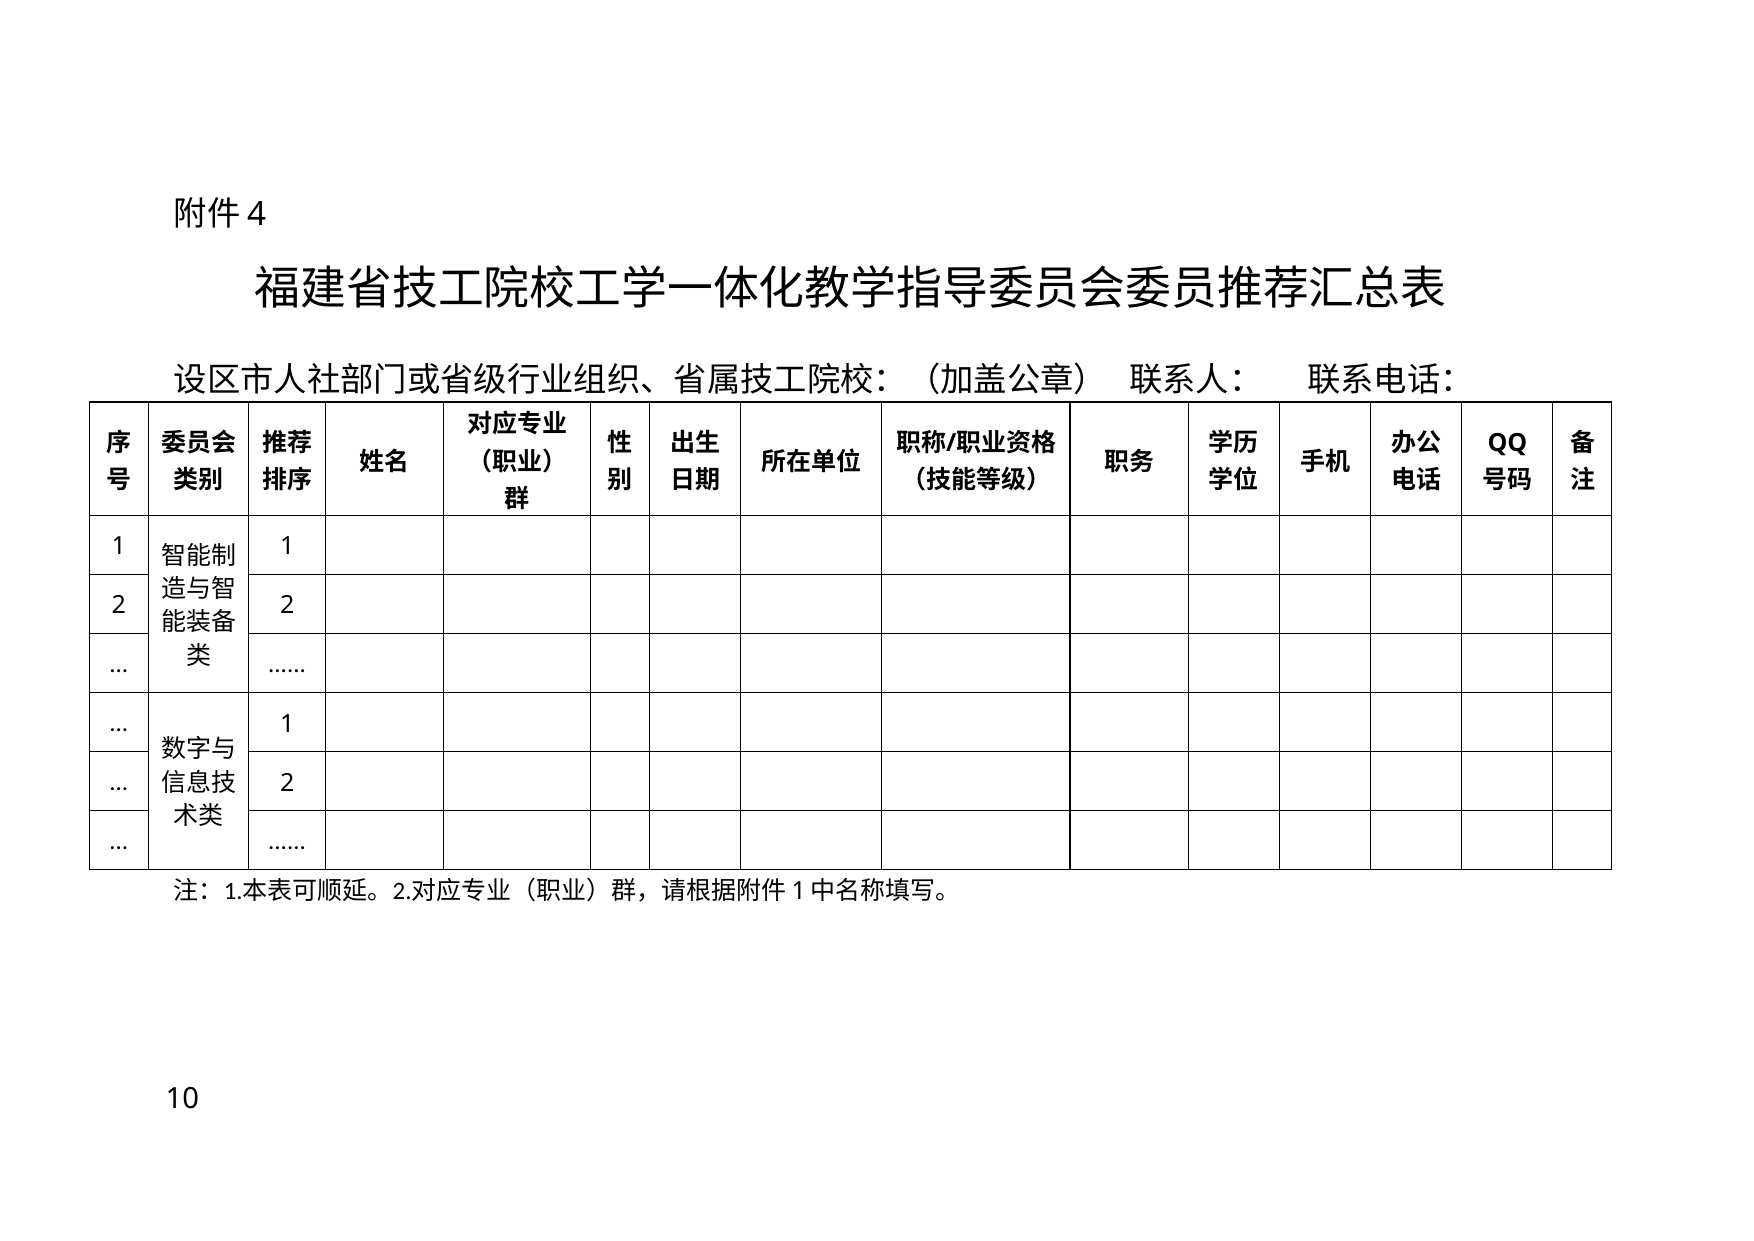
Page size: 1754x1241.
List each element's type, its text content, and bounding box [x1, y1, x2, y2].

table_cell [1371, 575, 1461, 633]
table_cell [650, 575, 740, 633]
table_cell [650, 693, 740, 751]
table_cell [650, 516, 740, 574]
table_cell [326, 752, 443, 810]
table_cell 1 [249, 516, 325, 574]
table_header 委员会类别 [149, 403, 248, 515]
table_cell [1462, 693, 1552, 751]
table_header 学历 学位 [1189, 403, 1279, 515]
table_cell [1280, 516, 1370, 574]
table_cell [444, 752, 590, 810]
table_header 对应专业 （职业）群 [444, 403, 590, 515]
table_cell 1 [249, 693, 325, 751]
table_cell [1371, 693, 1461, 751]
table_cell [1462, 575, 1552, 633]
table_cell [444, 575, 590, 633]
table_header 姓名 [326, 403, 443, 515]
table_cell [1280, 693, 1370, 751]
table_cell [326, 634, 443, 692]
table_cell [1462, 516, 1552, 574]
text 注：1.本表可顺延。2.对应专业（职业）群，请根据附件1中名称填写。 [173, 870, 1527, 907]
table_cell [1189, 693, 1279, 751]
table_cell [1280, 634, 1370, 692]
table_cell [1071, 811, 1188, 869]
table_cell [444, 634, 590, 692]
table_cell 数字与信息技术类 [149, 693, 248, 869]
table_cell [1071, 693, 1188, 751]
table_cell ...... [249, 634, 325, 692]
table_header QQ 号码 [1462, 403, 1552, 515]
table_cell [882, 693, 1069, 751]
table_cell [591, 516, 649, 574]
table_cell ... [90, 634, 148, 692]
table_header 序号 [90, 403, 148, 515]
table_cell [1280, 752, 1370, 810]
table_cell [444, 516, 590, 574]
table_header 职称/职业资格（技能等级） [882, 403, 1069, 515]
table_cell 2 [249, 752, 325, 810]
table_cell [1280, 811, 1370, 869]
table_cell [1189, 575, 1279, 633]
table_cell [741, 752, 881, 810]
table_cell [1189, 752, 1279, 810]
table_cell [1462, 752, 1552, 810]
table_cell [1553, 634, 1611, 692]
table_cell [882, 634, 1069, 692]
text 设区市人社部门或省级行业组织、省属技工院校：（加盖公章） 联系人： 联系电话： [173, 353, 1527, 401]
table_cell [1189, 634, 1279, 692]
table_cell 1 [90, 516, 148, 574]
table_cell [1371, 811, 1461, 869]
table_header 推荐排序 [249, 403, 325, 515]
table_header 办公 电话 [1371, 403, 1461, 515]
table_cell [650, 752, 740, 810]
table_cell [1071, 516, 1188, 574]
table_cell [1071, 634, 1188, 692]
table_cell [1189, 811, 1279, 869]
table_cell ...... [249, 811, 325, 869]
table_cell [882, 752, 1069, 810]
table_cell [741, 634, 881, 692]
table_cell [741, 575, 881, 633]
table_cell [882, 575, 1069, 633]
table_header 职务 [1071, 403, 1188, 515]
table_cell ... [90, 752, 148, 810]
table_cell [326, 575, 443, 633]
table_cell 2 [90, 575, 148, 633]
table_cell [1371, 516, 1461, 574]
table_cell [1553, 693, 1611, 751]
table_cell [1553, 811, 1611, 869]
table_cell [1553, 752, 1611, 810]
table_cell [591, 634, 649, 692]
table_cell [741, 693, 881, 751]
table_cell [1371, 752, 1461, 810]
table_cell [591, 693, 649, 751]
table_cell [882, 811, 1069, 869]
table_cell [650, 811, 740, 869]
table_cell [650, 634, 740, 692]
table_cell [591, 752, 649, 810]
table_header 所在单位 [741, 403, 881, 515]
table_header 出生 日期 [650, 403, 740, 515]
table_header 手机 [1280, 403, 1370, 515]
table_cell [1371, 634, 1461, 692]
table_cell [591, 811, 649, 869]
table_cell [326, 516, 443, 574]
table_cell [444, 811, 590, 869]
table_cell [591, 575, 649, 633]
table_cell [1462, 811, 1552, 869]
text 福建省技工院校工学一体化教学指导委员会委员推荐汇总表 [173, 251, 1527, 318]
table_cell [1280, 575, 1370, 633]
table_cell [1071, 575, 1188, 633]
table_cell ... [90, 811, 148, 869]
table_cell [1071, 752, 1188, 810]
table_cell ... [90, 693, 148, 751]
table_cell [741, 516, 881, 574]
table_cell [1553, 516, 1611, 574]
table_cell [882, 516, 1069, 574]
table_cell [1189, 516, 1279, 574]
text 附件4 [173, 187, 1527, 235]
table_header 性别 [591, 403, 649, 515]
table_cell [326, 811, 443, 869]
table_cell [1553, 575, 1611, 633]
table_cell [741, 811, 881, 869]
table_cell 智能制造与智能装备类 [149, 516, 248, 692]
table_cell [1462, 634, 1552, 692]
table_cell [444, 693, 590, 751]
table_header 备注 [1553, 403, 1611, 515]
table_cell 2 [249, 575, 325, 633]
table_cell [326, 693, 443, 751]
